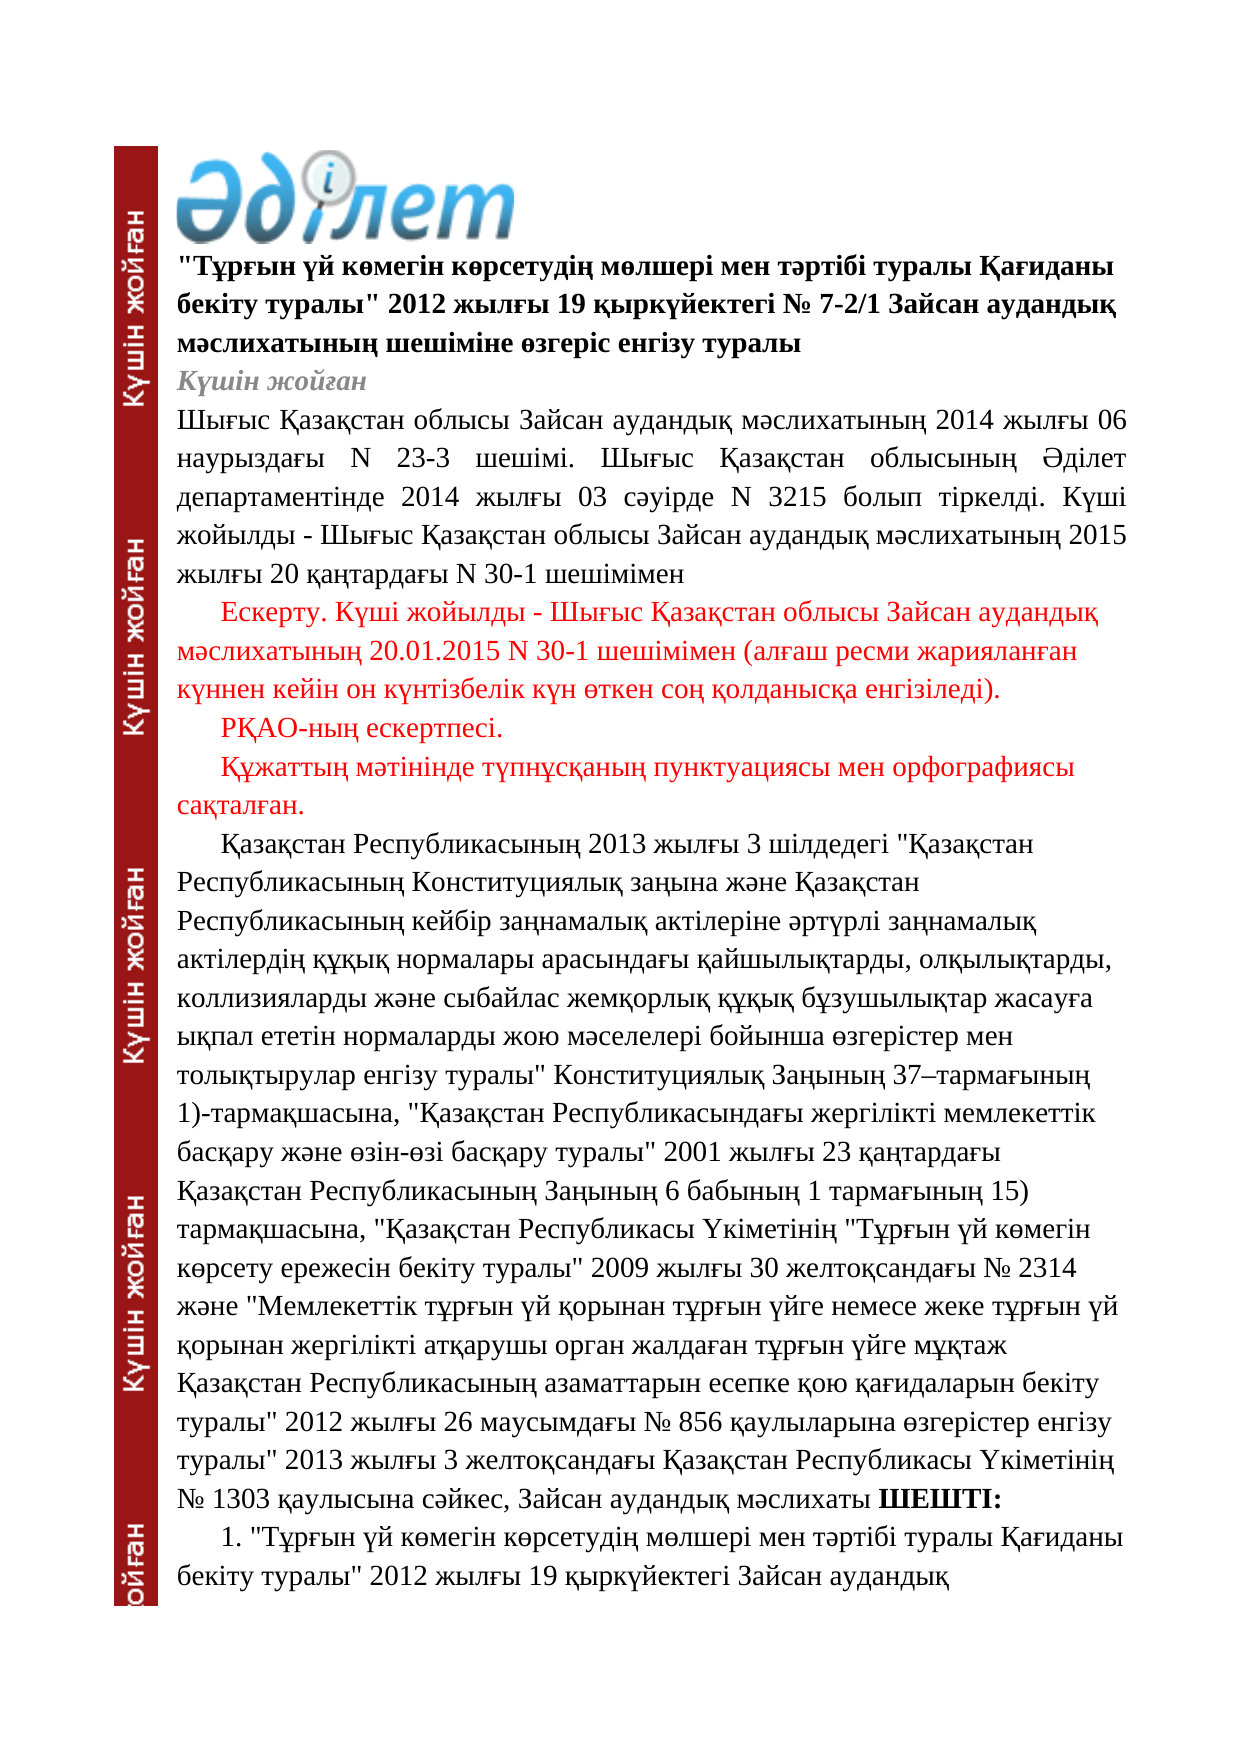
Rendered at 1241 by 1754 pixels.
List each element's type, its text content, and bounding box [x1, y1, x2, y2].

text "Тұрғын үй көмегін көрсетудің мөлшері мен тәртібі туралы Қағиданы бекіту туралы" 2012 жылғы 19 қыркүйектегі № 7-2/1 Зайсан аудандық мәслихатының шешіміне өзгеріс енгізу туралы [112, 248, 1128, 358]
text Күшін жойған [112, 363, 1128, 397]
picture [114, 589, 158, 594]
text Шығыс Қазақстан облысы Зайсан аудандық мәслихатының 2014 жылғы 06 наурыздағы N 23-3 шешімі. Шығыс Қазақстан облысының Әділет департаментінде 2014 жылғы 03 сәуірде N 3215 болып тіркелді. Күші жойылды - Шығыс Қазақстан облысы Зайсан аудандық мәслихатының 2015 жылғы 20 қаңтардағы N 30-1 шешімімен [112, 402, 1128, 589]
picture [114, 1592, 158, 1606]
picture [114, 146, 158, 248]
picture [114, 358, 158, 363]
picture [114, 397, 158, 402]
picture [176, 150, 515, 244]
